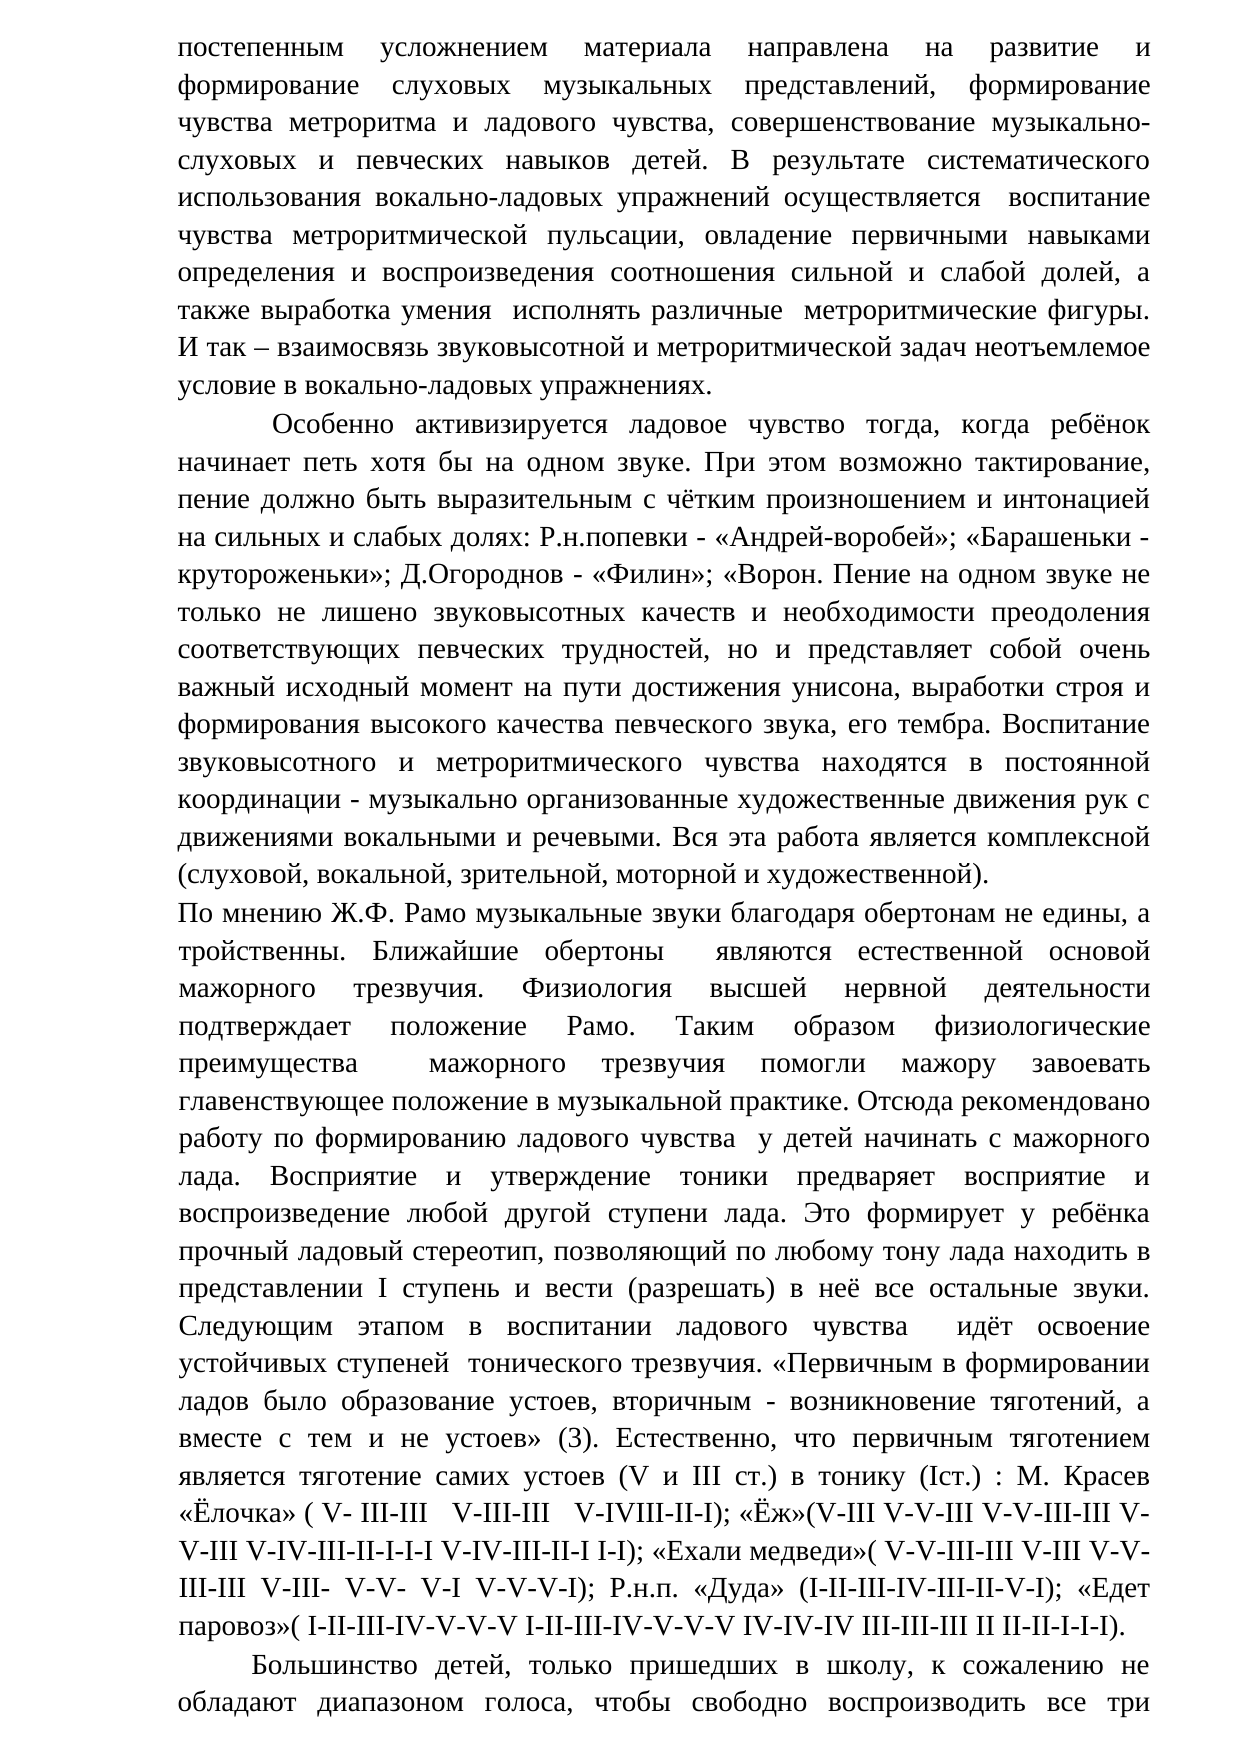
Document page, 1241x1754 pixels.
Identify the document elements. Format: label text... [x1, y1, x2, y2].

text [177, 29, 1151, 401]
text Особенно активизируется ладовое чувство тогда, когда ребёнок начинает петь хотя бы на одном звуке. При этом возможно тактирование, пение должно быть выразительным с чётким произношением и интонацией на сильных и слабых долях: Р.н.попевки - «Андрей-воробей»; «Барашеньки - крутороженьки»; Д.Огороднов - «Филин»; «Ворон. Пение на одном звуке не только не лишено звуковысотных качеств и необходимости преодоления соответствующих певческих трудностей, но и представляет собой очень важный исходный момент на пути достижения унисона, выработки строя и формирования высокого качества певческого звука, его тембра. Воспитание звуковысотного и метроритмического чувства находятся в постоянной координации - музыкально организованные художественные движения рук с движениями вокальными и речевыми. Вся эта работа является комплексной (слуховой, вокальной, зрительной, моторной и художественной). [177, 406, 1151, 890]
text По мнению Ж.Ф. Рамо музыкальные звуки благодаря обертонам не едины, а тройственны. Ближайшие обертоны являются естественной основой мажорного трезвучия. Физиология высшей нервной деятельности подтверждает положение Рамо. Таким образом физиологические преимущества мажорного трезвучия помогли мажору завоевать главенствующее положение в музыкальной практике. Отсюда рекомендовано работу по формированию ладового чувства у детей начинать с мажорного лада. Восприятие и утверждение тоники предваряет восприятие и воспроизведение любой другой ступени лада. Это формирует у ребёнка прочный ладовый стереотип, позволяющий по любому тону лада находить в представлении I ступень и вести (разрешать) в неё все остальные звуки. Следующим этапом в воспитании ладового чувства идёт освоение устойчивых ступеней тонического трезвучия. «Первичным в формировании ладов было образование устоев, вторичным - возникновение тяготений, а вместе с тем и не устоев» (3). Естественно, что первичным тяготением является тяготение самих устоев (V и III ст.) в тонику (Iст.) : М. Красев «Ёлочка» ( V- III-III V-III-III V-IVIII-II-I); «Ёж»(V-III V-V-III V-V-III-III V-V-III V-IV-III-II-I-I-I V-IV-III-II-I I-I); «Ехали медведи»( V-V-III-III V-III V-V-III-III V-III- V-V- V-I V-V-V-I); Р.н.п. «Дуда» (I-II-III-IV-III-II-V-I); «Едет паровоз»( I-II-III-IV-V-V-V I-II-III-IV-V-V-V IV-IV-IV III-III-III II II-II-I-I-I). [177, 895, 1151, 1641]
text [177, 1647, 1151, 1718]
